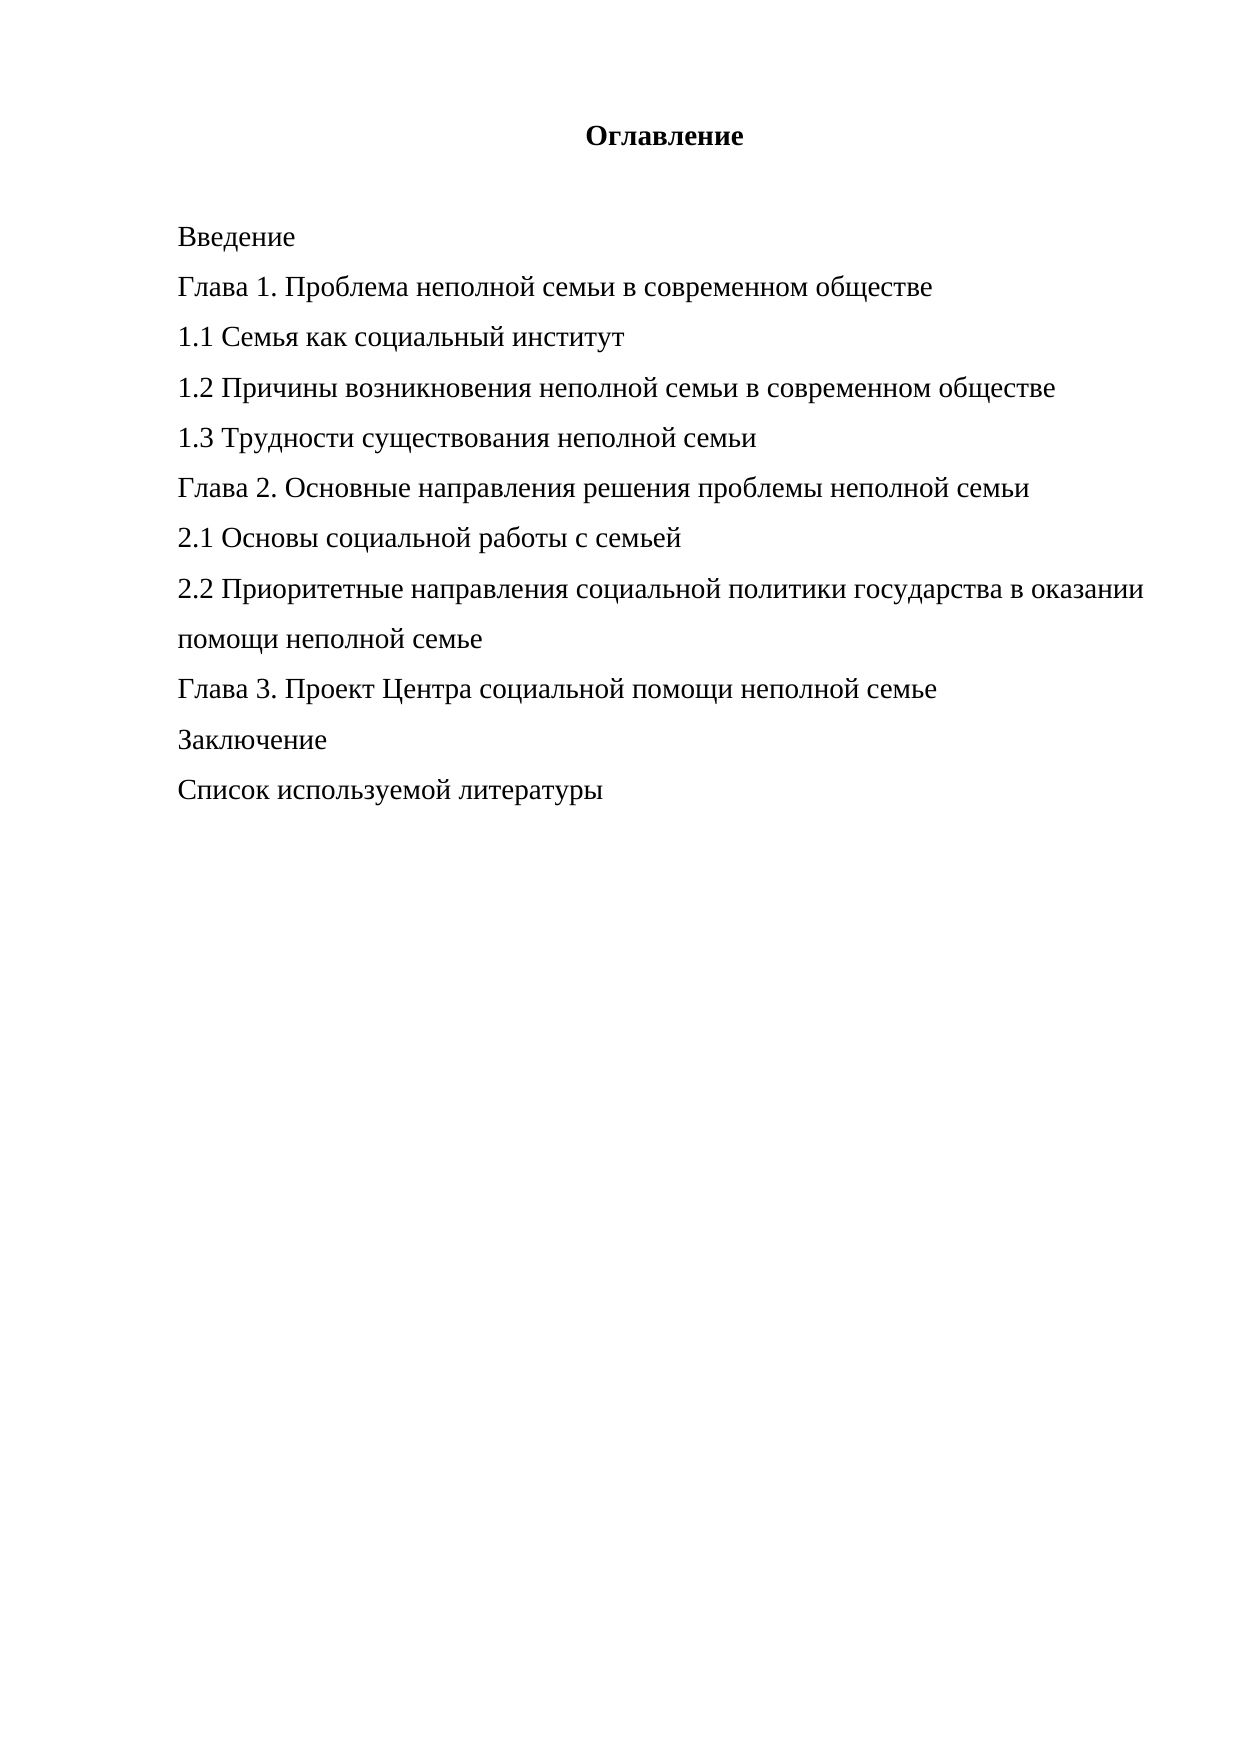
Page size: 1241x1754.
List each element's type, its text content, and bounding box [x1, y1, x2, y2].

text Глава 2. Основные направления решения проблемы неполной семьи [177, 470, 1152, 504]
text 1.1 Семья как социальный институт [177, 319, 1152, 353]
text Введение [177, 219, 1152, 252]
text 1.2 Причины возникновения неполной семьи в современном обществе [177, 370, 1152, 403]
text 2.1 Основы социальной работы с семьей [177, 521, 1152, 554]
text Оглавление [177, 118, 1152, 152]
text 2.2 Приоритетные направления социальной политики государства в оказании помощи неполной семье [177, 571, 1152, 655]
text 1.3 Трудности существования неполной семьи [177, 420, 1152, 453]
text Глава 3. Проект Центра социальной помощи неполной семье [177, 672, 1152, 705]
text Список используемой литературы [177, 772, 1152, 806]
text Заключение [177, 722, 1152, 755]
text Глава 1. Проблема неполной семьи в современном обществе [177, 269, 1152, 303]
